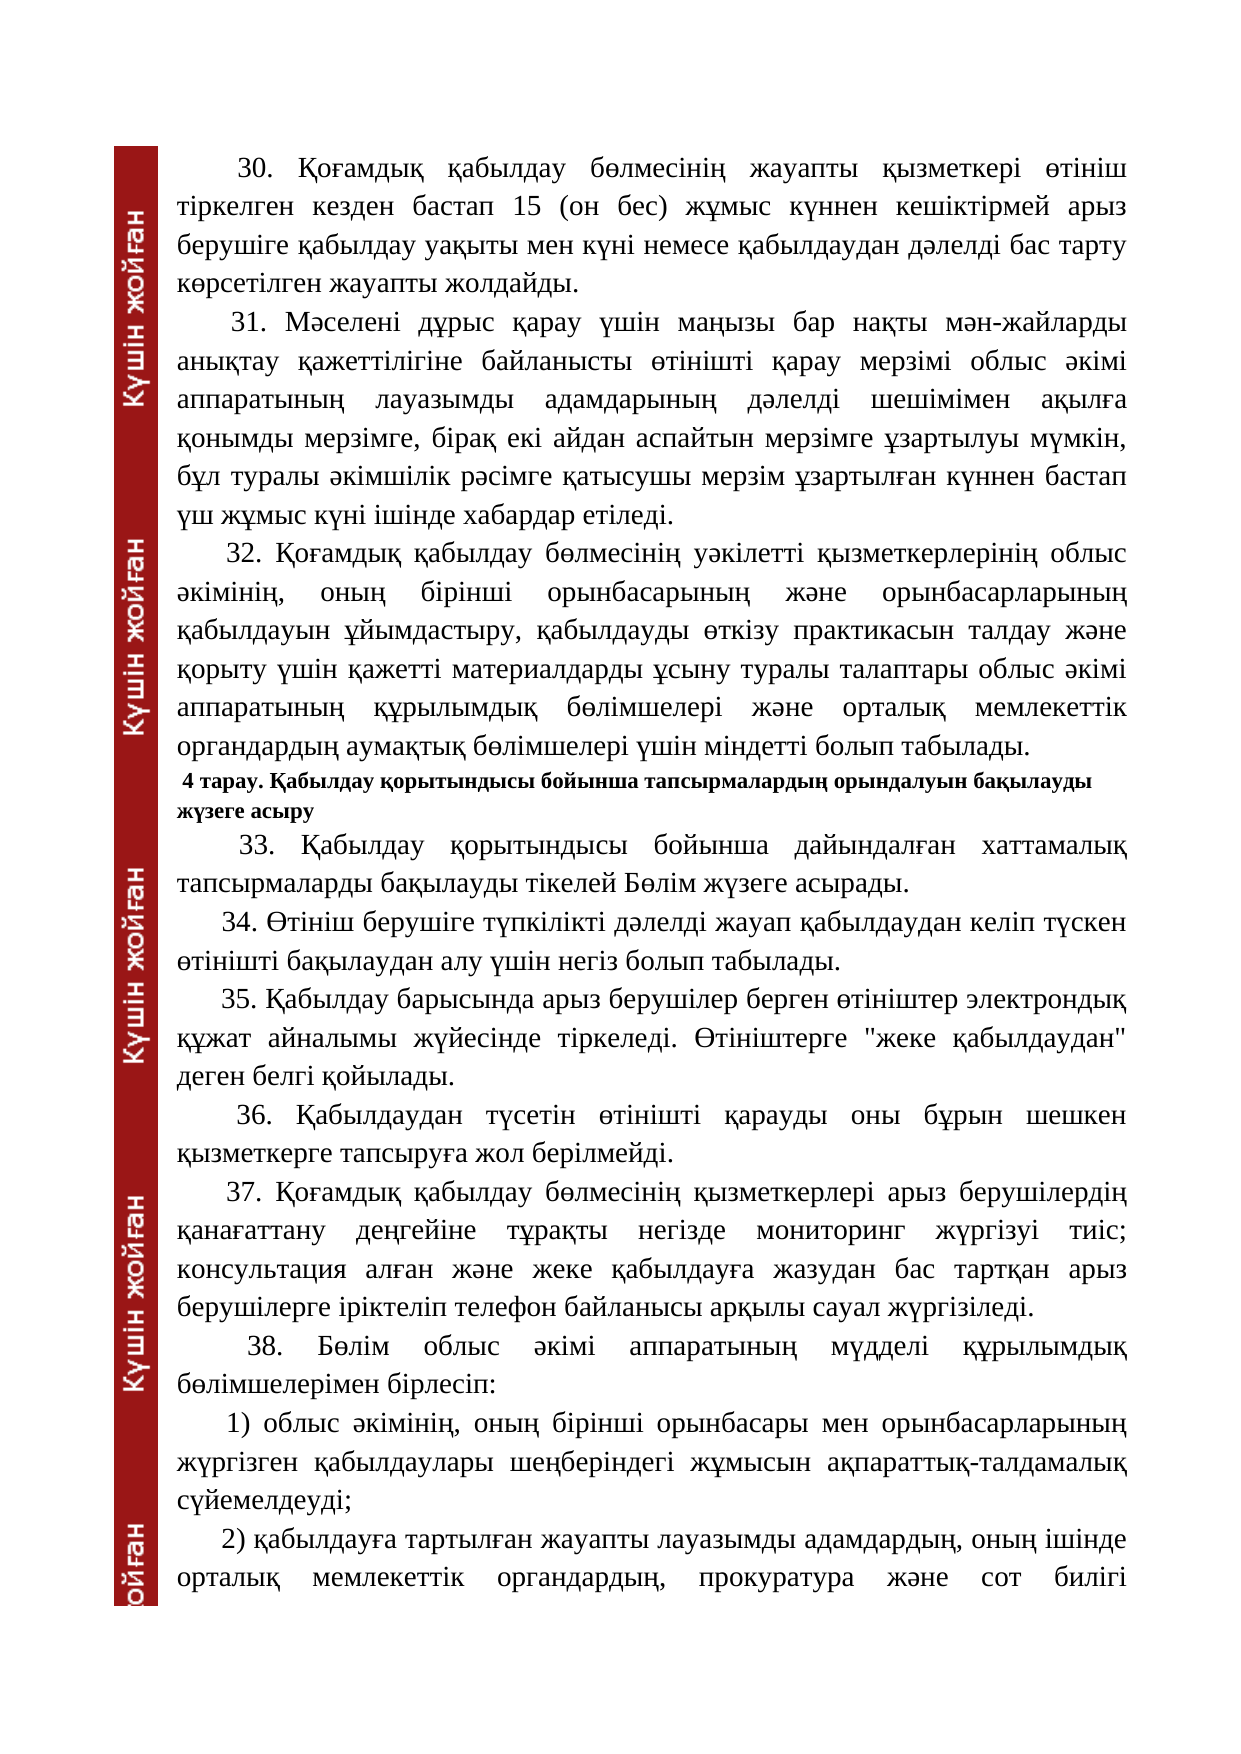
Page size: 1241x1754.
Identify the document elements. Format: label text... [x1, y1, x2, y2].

picture [114, 1092, 158, 1097]
picture [114, 1323, 158, 1328]
text 33. Қабылдау қорытындысы бойынша дайындалған хаттамалық тапсырмаларды бақылауды тікелей Бөлім жүзеге асырады. [112, 827, 1128, 899]
text 1) облыс әкімінің, оның бірінші орынбасары мен орынбасарларының жүргізген қабылдаулары шеңберіндегі жұмысын ақпараттық-талдамалық сүйемелдеуді; [112, 1405, 1128, 1516]
picture [114, 146, 158, 150]
text 36. Қабылдаудан түсетін өтінішті қарауды оны бұрын шешкен қызметкерге тапсыруға жол берілмейді. [112, 1097, 1128, 1169]
picture [114, 1516, 158, 1521]
picture [114, 530, 158, 535]
text 30. Қоғамдық қабылдау бөлмесінің жауапты қызметкері өтініш тіркелген кезден бастап 15 (он бес) жұмыс күннен кешіктірмей арыз берушіге қабылдау уақыты мен күні немесе қабылдаудан дәлелді бас тарту көрсетілген жауапты жолдайды. [112, 150, 1128, 299]
picture [114, 1169, 158, 1174]
text 4 тарау. Қабылдау қорытындысы бойынша тапсырмалардың орындалуын бақылауды жүзеге асыру [112, 767, 1128, 823]
picture [114, 299, 158, 304]
picture [114, 1400, 158, 1405]
picture [114, 976, 158, 981]
text 35. Қабылдау барысында арыз берушілер берген өтініштер электрондық құжат айналымы жүйесінде тіркеледі. Өтініштерге "жеке қабылдаудан" деген белгі қойылады. [112, 981, 1128, 1092]
picture [114, 823, 158, 827]
text 38. Бөлім облыс әкімі аппаратының мүдделі құрылымдық бөлімшелерімен бірлесіп: [112, 1328, 1128, 1400]
picture [114, 762, 158, 767]
text 34. Өтініш берушіге түпкілікті дәлелді жауап қабылдаудан келіп түскен өтінішті бақылаудан алу үшін негіз болып табылады. [112, 904, 1128, 976]
picture [114, 1593, 158, 1606]
text 37. Қоғамдық қабылдау бөлмесінің қызметкерлері арыз берушілердің қанағаттану деңгейіне тұрақты негізде мониторинг жүргізуі тиіс; консультация алған және жеке қабылдауға жазудан бас тартқан арыз берушілерге іріктеліп телефон байланысы арқылы сауал жүргізіледі. [112, 1174, 1128, 1323]
text 32. Қоғамдық қабылдау бөлмесінің уәкілетті қызметкерлерінің облыс әкімінің, оның бірінші орынбасарының және орынбасарларының қабылдауын ұйымдастыру, қабылдауды өткізу практикасын талдау және қорыту үшін қажетті материалдарды ұсыну туралы талаптары облыс әкімі аппаратының құрылымдық бөлімшелері және орталық мемлекеттік органдардың аумақтық бөлімшелері үшін міндетті болып табылады. [112, 535, 1128, 762]
picture [114, 899, 158, 904]
text 31. Мәселені дұрыс қарау үшін маңызы бар нақты мән-жайларды анықтау қажеттілігіне байланысты өтінішті қарау мерзімі облыс әкімі аппаратының лауазымды адамдарының дәлелді шешімімен ақылға қонымды мерзімге, бірақ екі айдан аспайтын мерзімге ұзартылуы мүмкін, бұл туралы әкімшілік рәсімге қатысушы мерзім ұзартылған күннен бастап үш жұмыс күні ішінде хабардар етіледі. [112, 304, 1128, 530]
